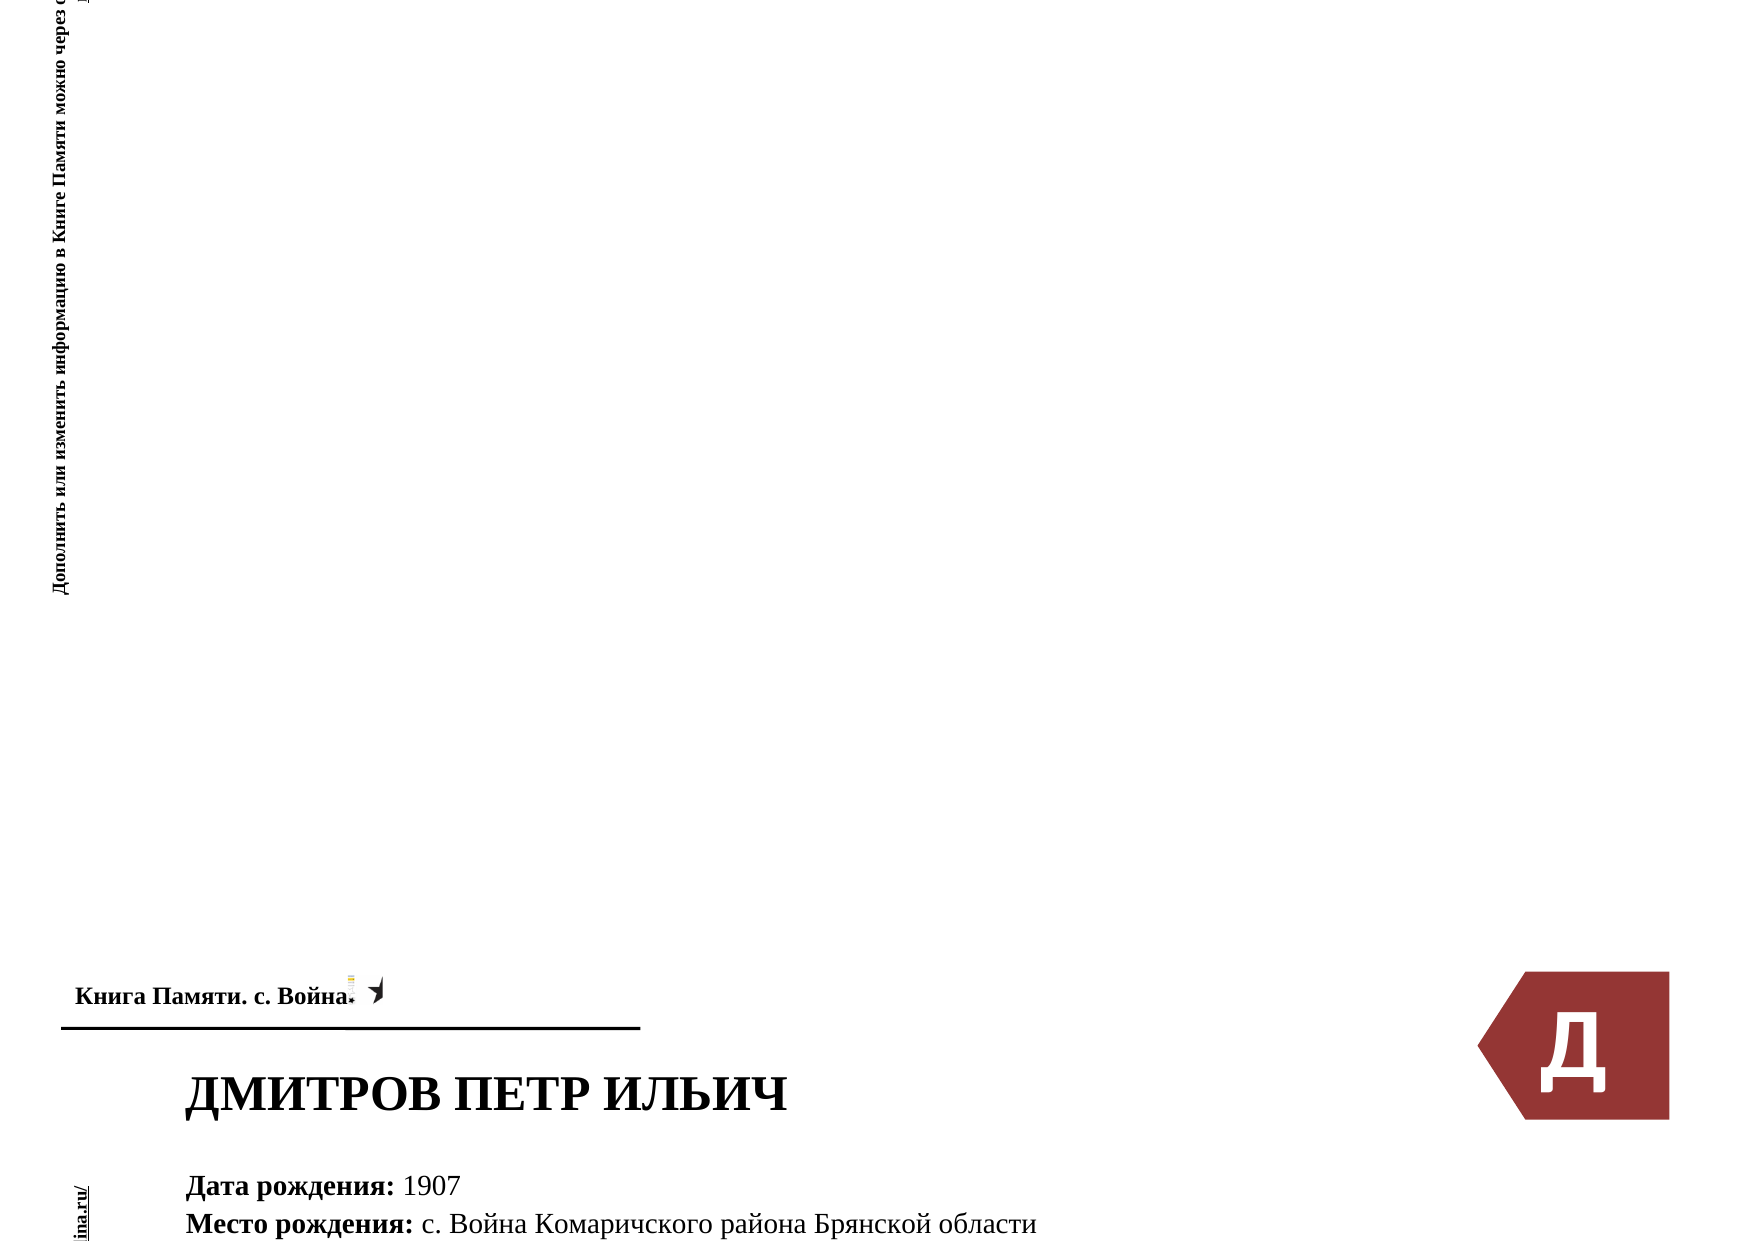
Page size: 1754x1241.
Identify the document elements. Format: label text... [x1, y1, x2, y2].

picture [347, 975, 383, 1005]
text Книга Памяти. с. Война [75, 975, 1522, 1010]
